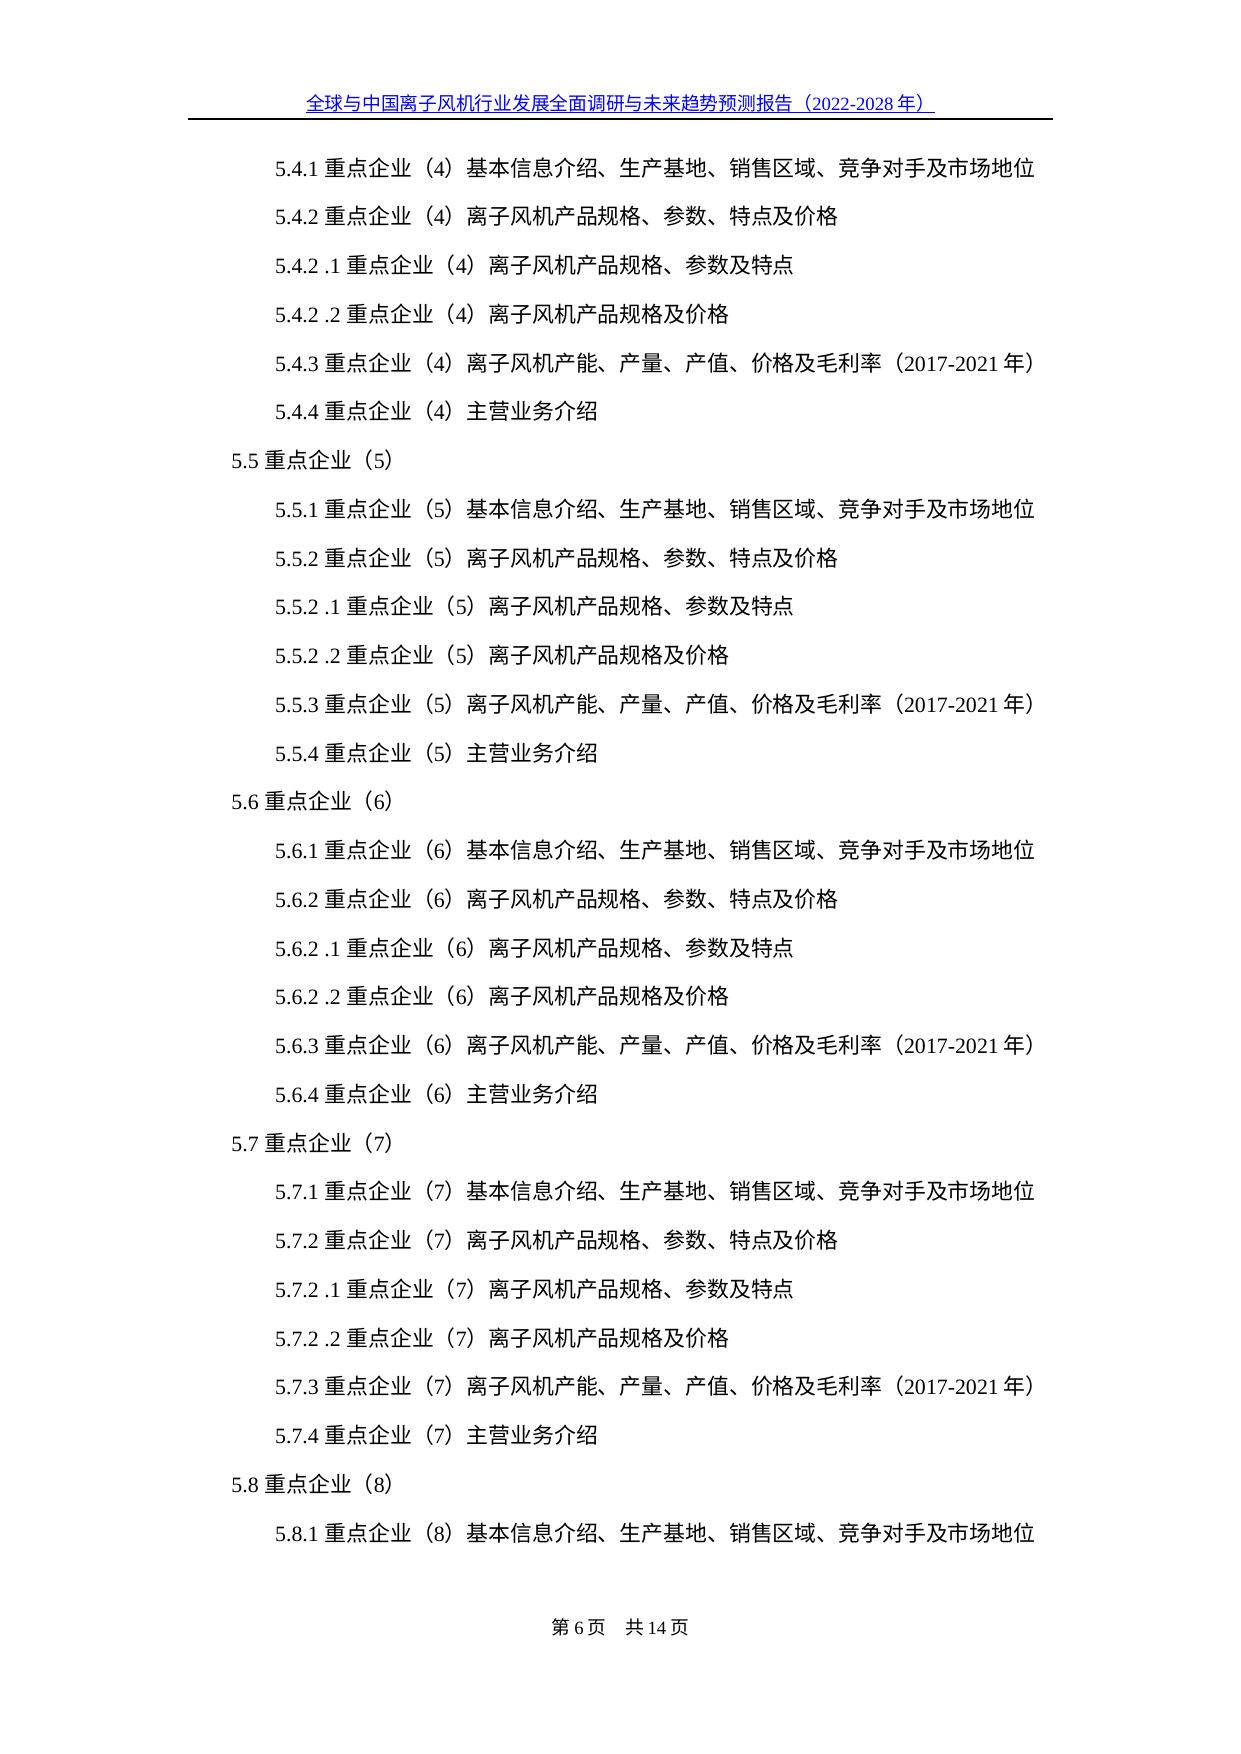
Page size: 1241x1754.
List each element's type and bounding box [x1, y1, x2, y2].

text [187, 150, 1053, 1548]
